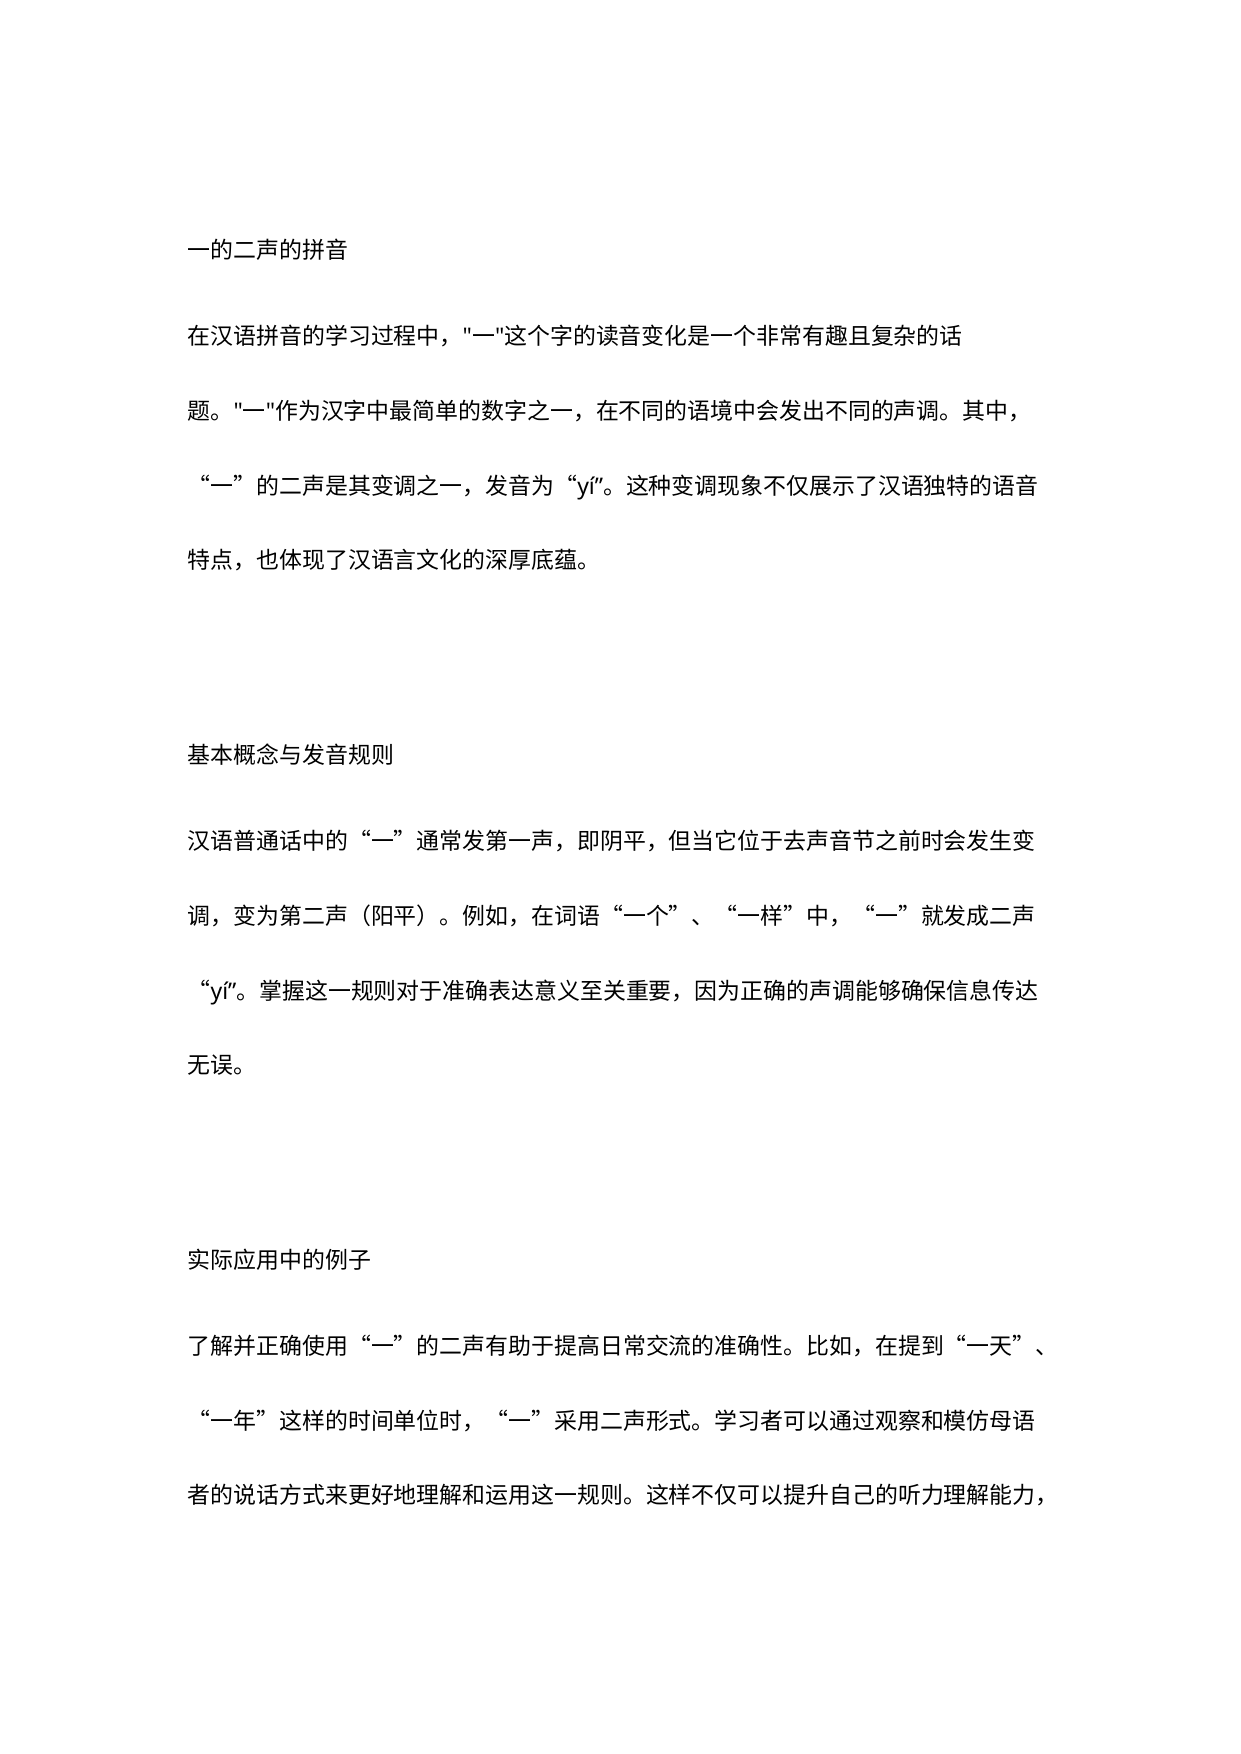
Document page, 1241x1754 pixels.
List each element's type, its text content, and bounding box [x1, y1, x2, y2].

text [187, 1312, 1053, 1527]
text 基本概念与发音规则 [187, 721, 1053, 786]
text 在汉语拼音的学习过程中，"一"这个字的读音变化是一个非常有趣且复杂的话题。"一"作为汉字中最简单的数字之一，在不同的语境中会发出不同的声调。其中，“一”的二声是其变调之一，发音为“yí”。这种变调现象不仅展示了汉语独特的语音特点，也体现了汉语言文化的深厚底蕴。 [187, 302, 1053, 591]
text 一的二声的拼音 [187, 216, 1053, 281]
text 汉语普通话中的“一”通常发第一声，即阴平，但当它位于去声音节之前时会发生变调，变为第二声（阳平）。例如，在词语“一个”、“一样”中，“一”就发成二声“yí”。掌握这一规则对于准确表达意义至关重要，因为正确的声调能够确保信息传达无误。 [187, 807, 1053, 1096]
text 实际应用中的例子 [187, 1226, 1053, 1291]
